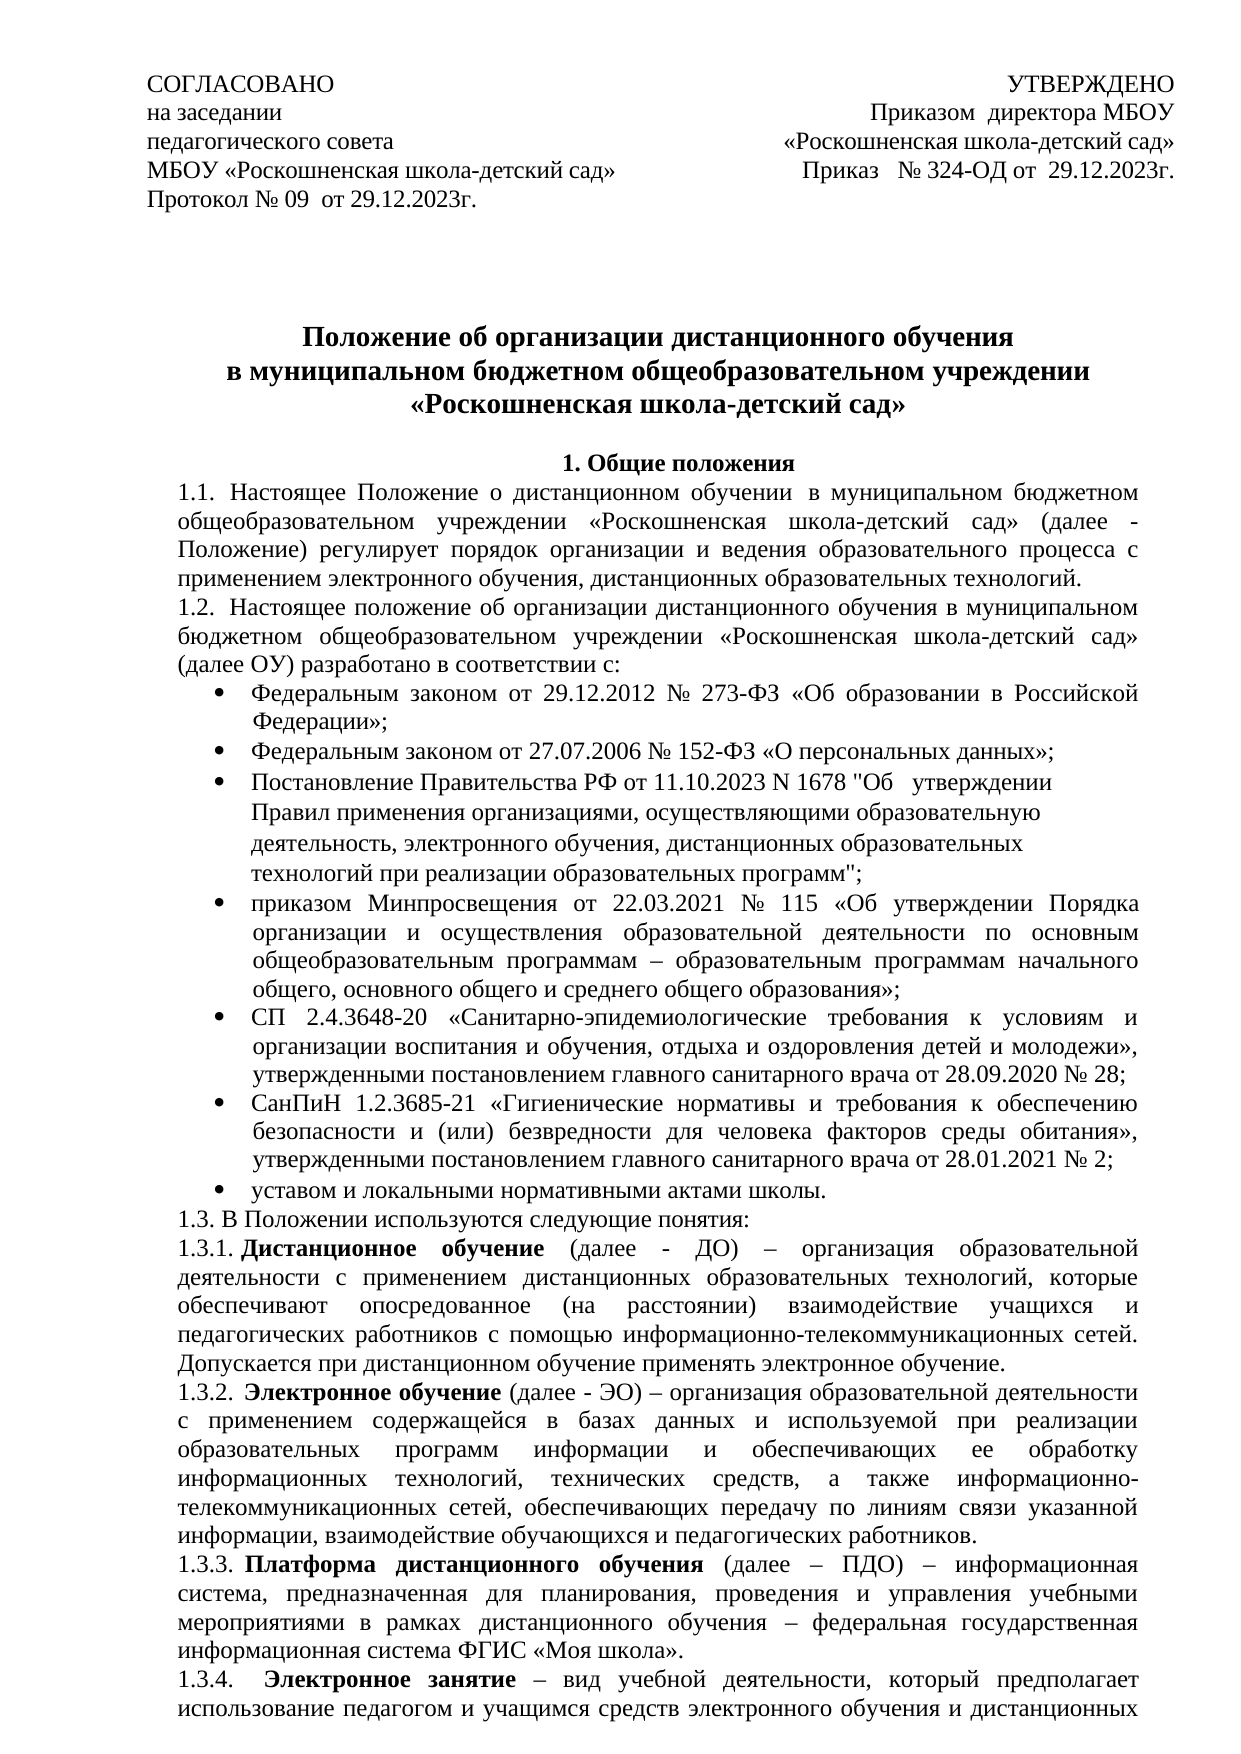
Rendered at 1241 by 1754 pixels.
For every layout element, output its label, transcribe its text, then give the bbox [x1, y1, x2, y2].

list Дистанционное обучение (далее - ДО) – организация образовательной деятельности с применением дистанционных образовательных технологий, которые обеспечивают опосредованное (на расстоянии) взаимодействие учащихся и педагогических работников с помощью информационно-телекоммуникационных сетей. Допускается при дистанционном обучение применять электронное обучение. [177, 1233, 1139, 1377]
list Настоящее Положение о дистанционном обучении в муниципальном бюджетном общеобразовательном учреждении «Роскошненская школа-детский сад» (далее - Положение) регулирует порядок организации и ведения образовательного процесса с применением электронного обучения, дистанционных образовательных технологий. [177, 477, 1139, 592]
text «Роскошненская школа-детский сад» [172, 386, 1144, 420]
text Положение об организации дистанционного обучения [172, 319, 1144, 353]
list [177, 1664, 1139, 1722]
list Федеральным законом от 29.12.2012 № 273-ФЗ «Об образовании в Российской Федерации»; [215, 679, 1139, 735]
text в муниципальном бюджетном общеобразовательном учреждении [172, 353, 1144, 386]
list уставом и локальными нормативными актами школы. [215, 1173, 1196, 1204]
list Общие положения [562, 448, 1196, 477]
list Электронное обучение (далее - ЭО) – организация образовательной деятельности с применением содержащейся в базах данных и используемой при реализации образовательных программ информации и обеспечивающих ее обработку информационных технологий, технических средств, а также информационно-телекоммуникационных сетей, обеспечивающих передачу по линиям связи указанной информации, взаимодействие обучающихся и педагогических работников. [177, 1377, 1139, 1549]
table_header СОГЛАСОВАНО на заседании педагогического совета МБОУ «Роскошненская школа-детский сад» Протокол № 09 от 29.12.2023г. [135, 69, 641, 246]
list СП 2.4.3648-20 «Санитарно-эпидемиологические требования к условиям и организации воспитания и обучения, отдыха и оздоровления детей и молодежи», утвержденными постановлением главного санитарного врача от 28.09.2020 № 28; [215, 1003, 1139, 1088]
list Федеральным законом от 27.07.2006 № 152-ФЗ «О персональных данных»; [215, 735, 1196, 766]
list СанПиН 1.2.3685-21 «Гигиенические нормативы и требования к обеспечению безопасности и (или) безвредности для человека факторов среды обитания», утвержденными постановлением главного санитарного врача от 28.01.2021 № 2; [215, 1088, 1138, 1173]
list Постановление Правительства РФ от 11.10.2023 N 1678 "Об утверждении Правил применения организациями, осуществляющими образовательную деятельность, электронного обучения, дистанционных образовательных технологий при реализации образовательных программ"; [215, 766, 1139, 888]
list приказом Минпросвещения от 22.03.2021 № 115 «Об утверждении Порядка организации и осуществления образовательной деятельности по основным общеобразовательным программам – образовательным программам начального общего, основного общего и среднего общего образования»; [215, 888, 1139, 1003]
list Настоящее положение об организации дистанционного обучения в муниципальном бюджетном общеобразовательном учреждении «Роскошненская школа-детский сад» (далее ОУ) разработано в соответствии с: [177, 592, 1139, 678]
list В Положении используются следующие понятия: [177, 1204, 1196, 1233]
table_header УТВЕРЖДЕНО Приказом директора МБОУ «Роскошненская школа-детский сад» Приказ № 324-ОД от 29.12.2023г. [641, 69, 1186, 246]
list Платформа дистанционного обучения (далее – ПДО) – информационная система, предназначенная для планирования, проведения и управления учебными мероприятиями в рамках дистанционного обучения – федеральная государственная информационная система ФГИС «Моя школа». [177, 1549, 1139, 1664]
